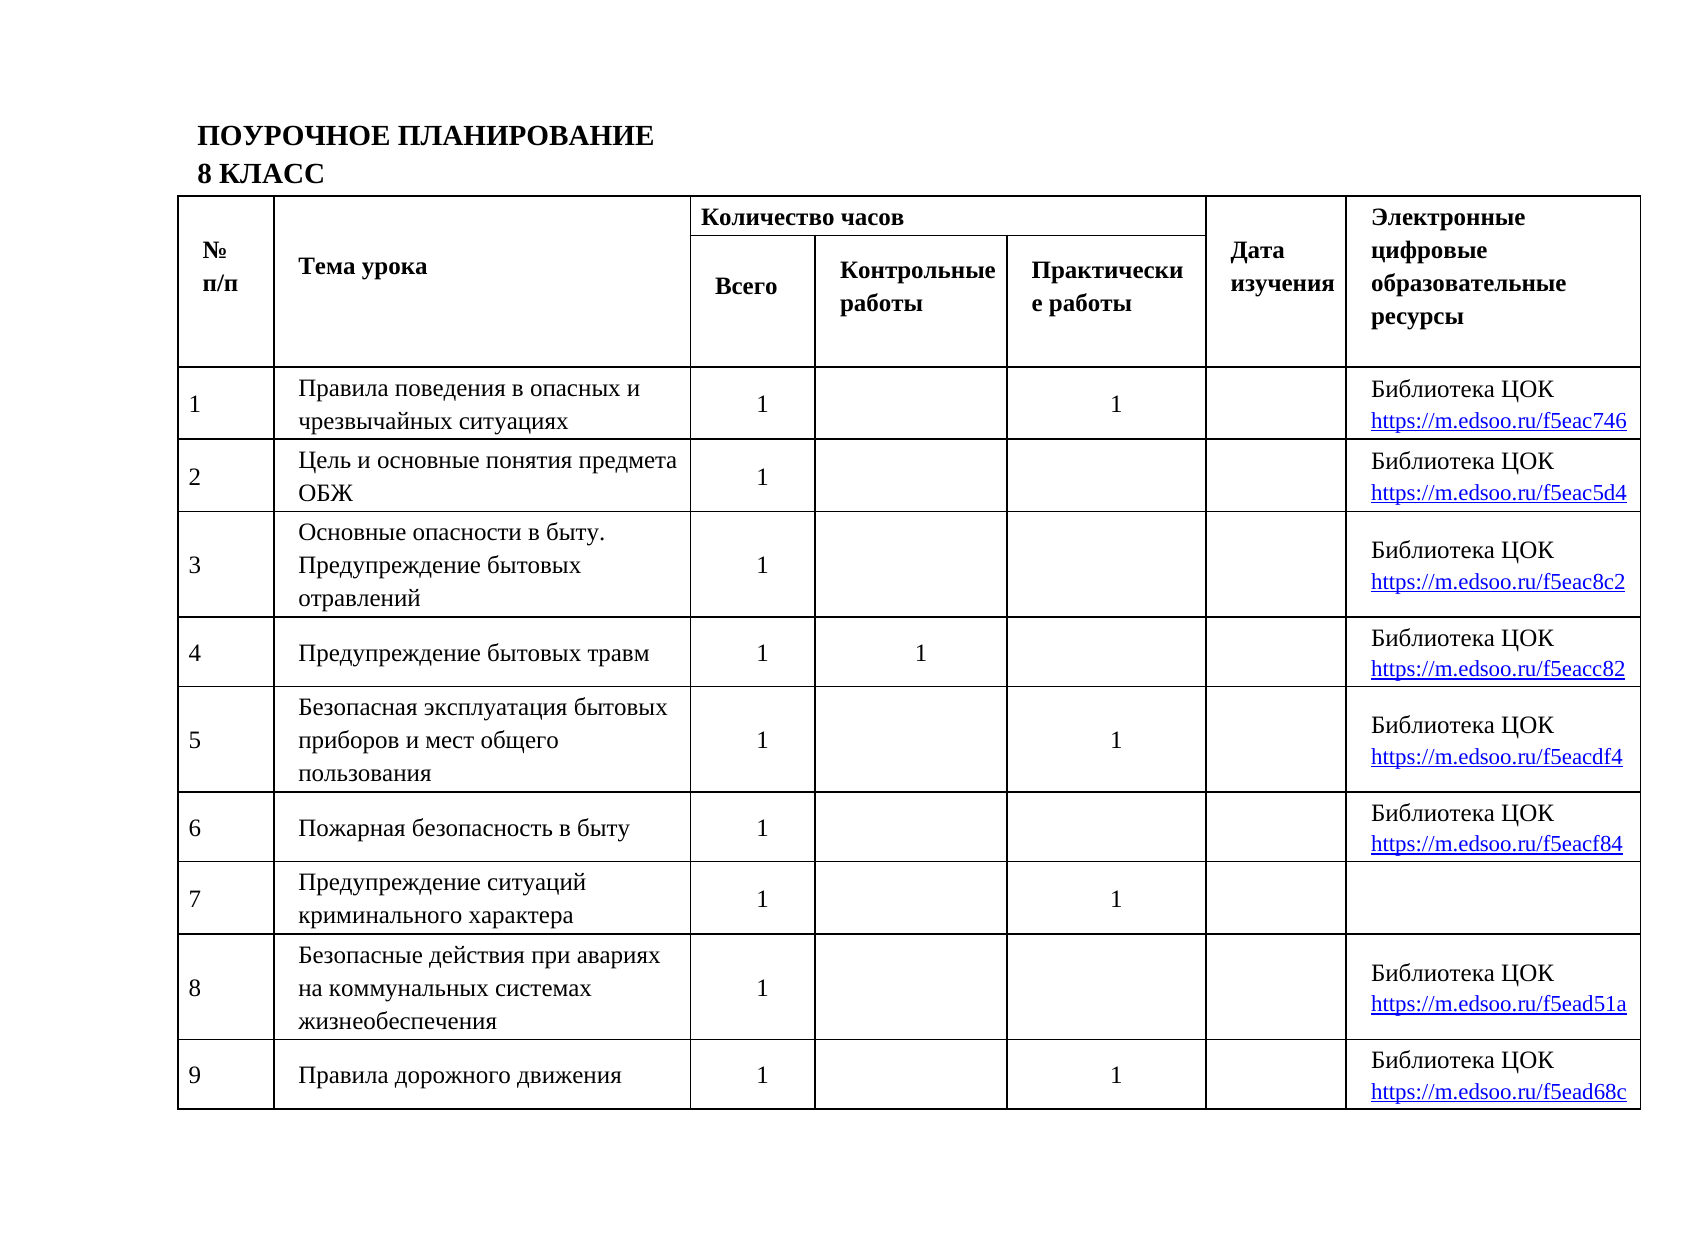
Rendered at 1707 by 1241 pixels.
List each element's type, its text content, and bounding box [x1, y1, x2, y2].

table_cell 1 [691, 862, 814, 933]
table_cell [1207, 618, 1345, 686]
table_cell [1207, 440, 1345, 511]
table_header Электронные цифровые образовательные ресурсы [1347, 197, 1640, 366]
table_cell [816, 368, 1006, 438]
table_cell [816, 687, 1006, 791]
table_cell 1 [691, 440, 814, 511]
text 8 КЛАСС [190, 157, 1618, 190]
table_cell Безопасные действия при авариях на коммунальных системах жизнеобеспечения [275, 935, 690, 1038]
table_cell Библиотека ЦОК https://m.edsoo.ru/f5ead68c [1347, 1040, 1640, 1108]
table_header Количество часов [691, 197, 1205, 234]
table_cell [1008, 512, 1205, 616]
table_cell [1347, 862, 1640, 933]
table_cell 1 [691, 368, 814, 438]
table_cell Библиотека ЦОК https://m.edsoo.ru/f5ead51a [1347, 935, 1640, 1038]
table_cell [816, 440, 1006, 511]
table_cell 1 [691, 687, 814, 791]
table_cell 1 [816, 618, 1006, 686]
table_cell [1207, 512, 1345, 616]
table_cell Библиотека ЦОК https://m.edsoo.ru/f5eacc82 [1347, 618, 1640, 686]
table_cell Библиотека ЦОК https://m.edsoo.ru/f5eac746 [1347, 368, 1640, 438]
table_cell 2 [179, 440, 273, 511]
table_cell [1207, 862, 1345, 933]
table_cell 1 [1008, 1040, 1205, 1108]
table_cell 1 [691, 793, 814, 861]
table_header Дата изучения [1207, 197, 1345, 366]
table_cell Пожарная безопасность в быту [275, 793, 690, 861]
table_cell Библиотека ЦОК https://m.edsoo.ru/f5eacf84 [1347, 793, 1640, 861]
table_cell [816, 1040, 1006, 1108]
table_cell 9 [179, 1040, 273, 1108]
table_cell Предупреждение бытовых травм [275, 618, 690, 686]
table_cell Контрольные работы [816, 236, 1006, 366]
table_cell Правила дорожного движения [275, 1040, 690, 1108]
table_cell [816, 512, 1006, 616]
table_cell Правила поведения в опасных и чрезвычайных ситуациях [275, 368, 690, 438]
table_cell Библиотека ЦОК https://m.edsoo.ru/f5eac5d4 [1347, 440, 1640, 511]
text ПОУРОЧНОЕ ПЛАНИРОВАНИЕ [190, 118, 1618, 152]
table_cell Всего [691, 236, 814, 366]
table_cell Практические работы [1008, 236, 1205, 366]
table_cell 4 [179, 618, 273, 686]
table_cell Библиотека ЦОК https://m.edsoo.ru/f5eacdf4 [1347, 687, 1640, 791]
table_cell Основные опасности в быту. Предупреждение бытовых отравлений [275, 512, 690, 616]
table_cell 1 [179, 368, 273, 438]
table_cell 1 [691, 512, 814, 616]
table_cell [1207, 793, 1345, 861]
table_header Тема урока [275, 197, 690, 366]
table_cell [816, 862, 1006, 933]
table_cell [1207, 687, 1345, 791]
table_cell [1207, 935, 1345, 1038]
table_cell [1008, 618, 1205, 686]
table_cell Предупреждение ситуаций криминального характера [275, 862, 690, 933]
table_cell 6 [179, 793, 273, 861]
table_header № п/п [179, 197, 273, 366]
table_cell 3 [179, 512, 273, 616]
table_cell 7 [179, 862, 273, 933]
table_cell 1 [1008, 862, 1205, 933]
table_cell Библиотека ЦОК https://m.edsoo.ru/f5eac8c2 [1347, 512, 1640, 616]
table_cell [1008, 440, 1205, 511]
table_cell 1 [1008, 687, 1205, 791]
table_cell 5 [179, 687, 273, 791]
table_cell 1 [691, 935, 814, 1038]
table_cell 8 [179, 935, 273, 1038]
table_cell [1008, 793, 1205, 861]
table_cell [1207, 1040, 1345, 1108]
table_cell 1 [1008, 368, 1205, 438]
table_cell [1207, 368, 1345, 438]
table_cell Безопасная эксплуатация бытовых приборов и мест общего пользования [275, 687, 690, 791]
table_cell [816, 935, 1006, 1038]
table_cell [1008, 935, 1205, 1038]
table_cell [816, 793, 1006, 861]
table_cell 1 [691, 618, 814, 686]
table_cell 1 [691, 1040, 814, 1108]
table_cell Цель и основные понятия предмета ОБЖ [275, 440, 690, 511]
